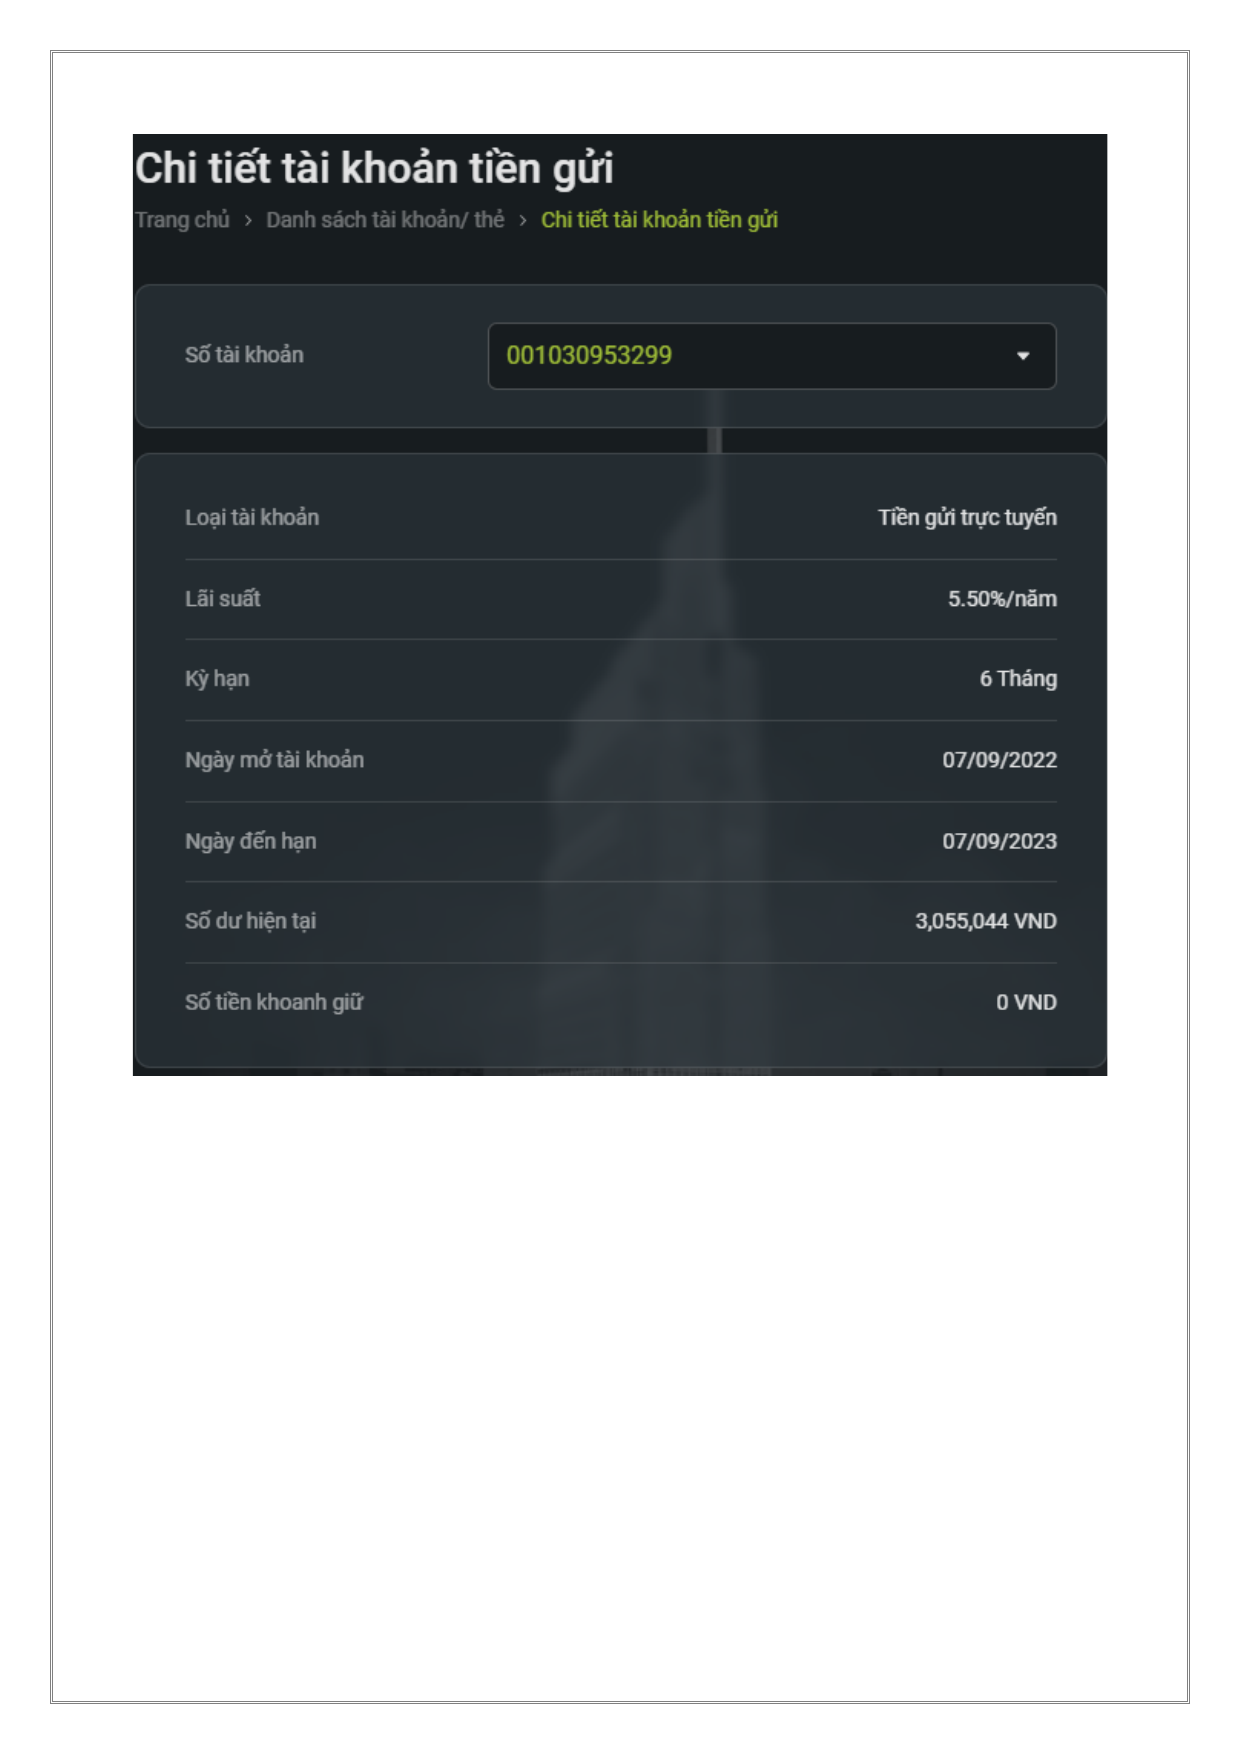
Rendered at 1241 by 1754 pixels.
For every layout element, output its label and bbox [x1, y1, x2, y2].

picture [132, 134, 1108, 1076]
